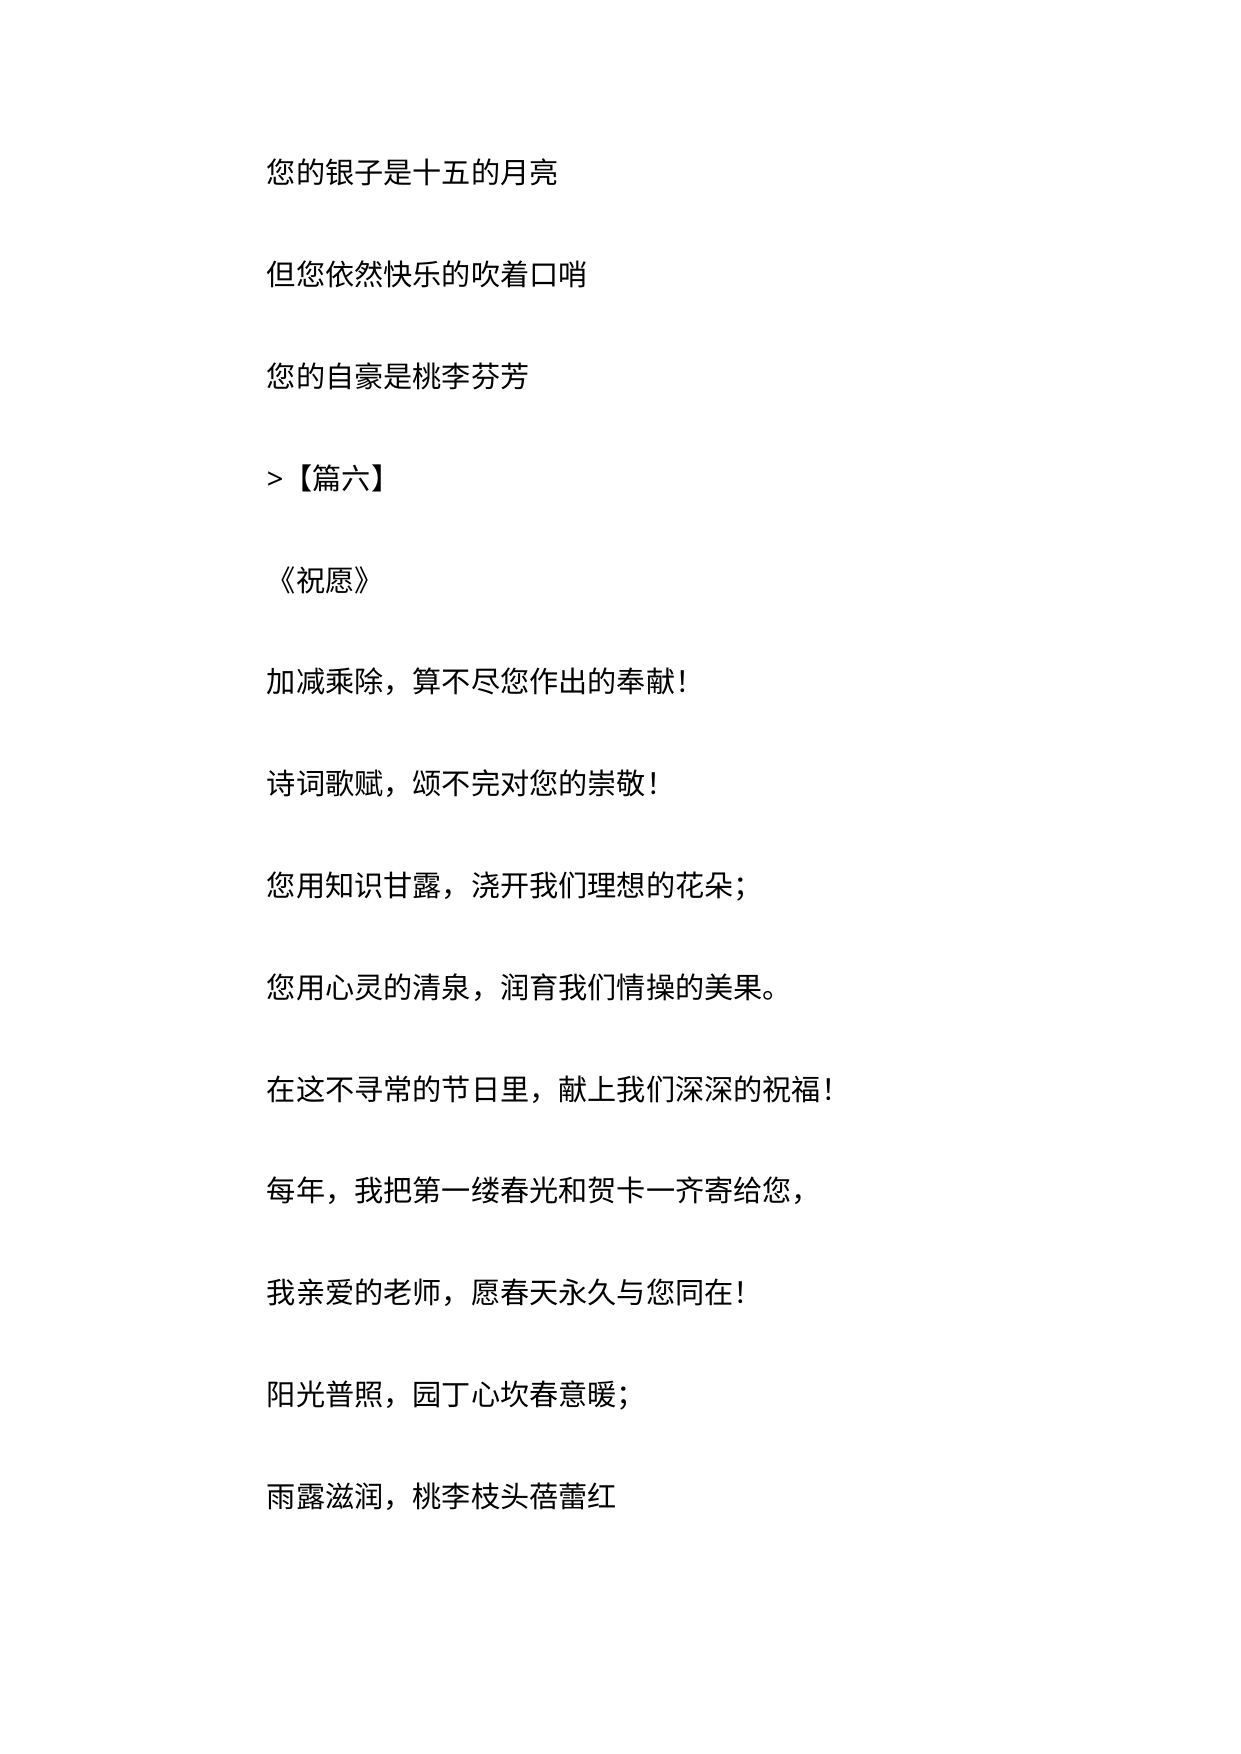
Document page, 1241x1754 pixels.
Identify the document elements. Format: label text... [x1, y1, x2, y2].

text 《祝愿》 [150, 557, 1090, 599]
text 但您依然快乐的吹着口哨 [150, 252, 1090, 294]
text 阳光普照，园丁心坎春意暖； [150, 1371, 1090, 1414]
text 加减乘除，算不尽您作出的奉献！ [150, 659, 1090, 701]
text 诗词歌赋，颂不完对您的崇敬！ [150, 761, 1090, 803]
text 在这不寻常的节日里，献上我们深深的祝福！ [150, 1066, 1090, 1108]
text >【篇六】 [150, 455, 1090, 498]
text 您的自豪是桃李芬芳 [150, 353, 1090, 396]
text 您用心灵的清泉，润育我们情操的美果。 [150, 964, 1090, 1007]
text 每年，我把第一缕春光和贺卡一齐寄给您， [150, 1168, 1090, 1210]
text 雨露滋润，桃李枝头蓓蕾红 [150, 1473, 1090, 1516]
text 您的银子是十五的月亮 [150, 150, 1090, 192]
text 您用知识甘露，浇开我们理想的花朵； [150, 863, 1090, 905]
text 我亲爱的老师，愿春天永久与您同在！ [150, 1270, 1090, 1312]
